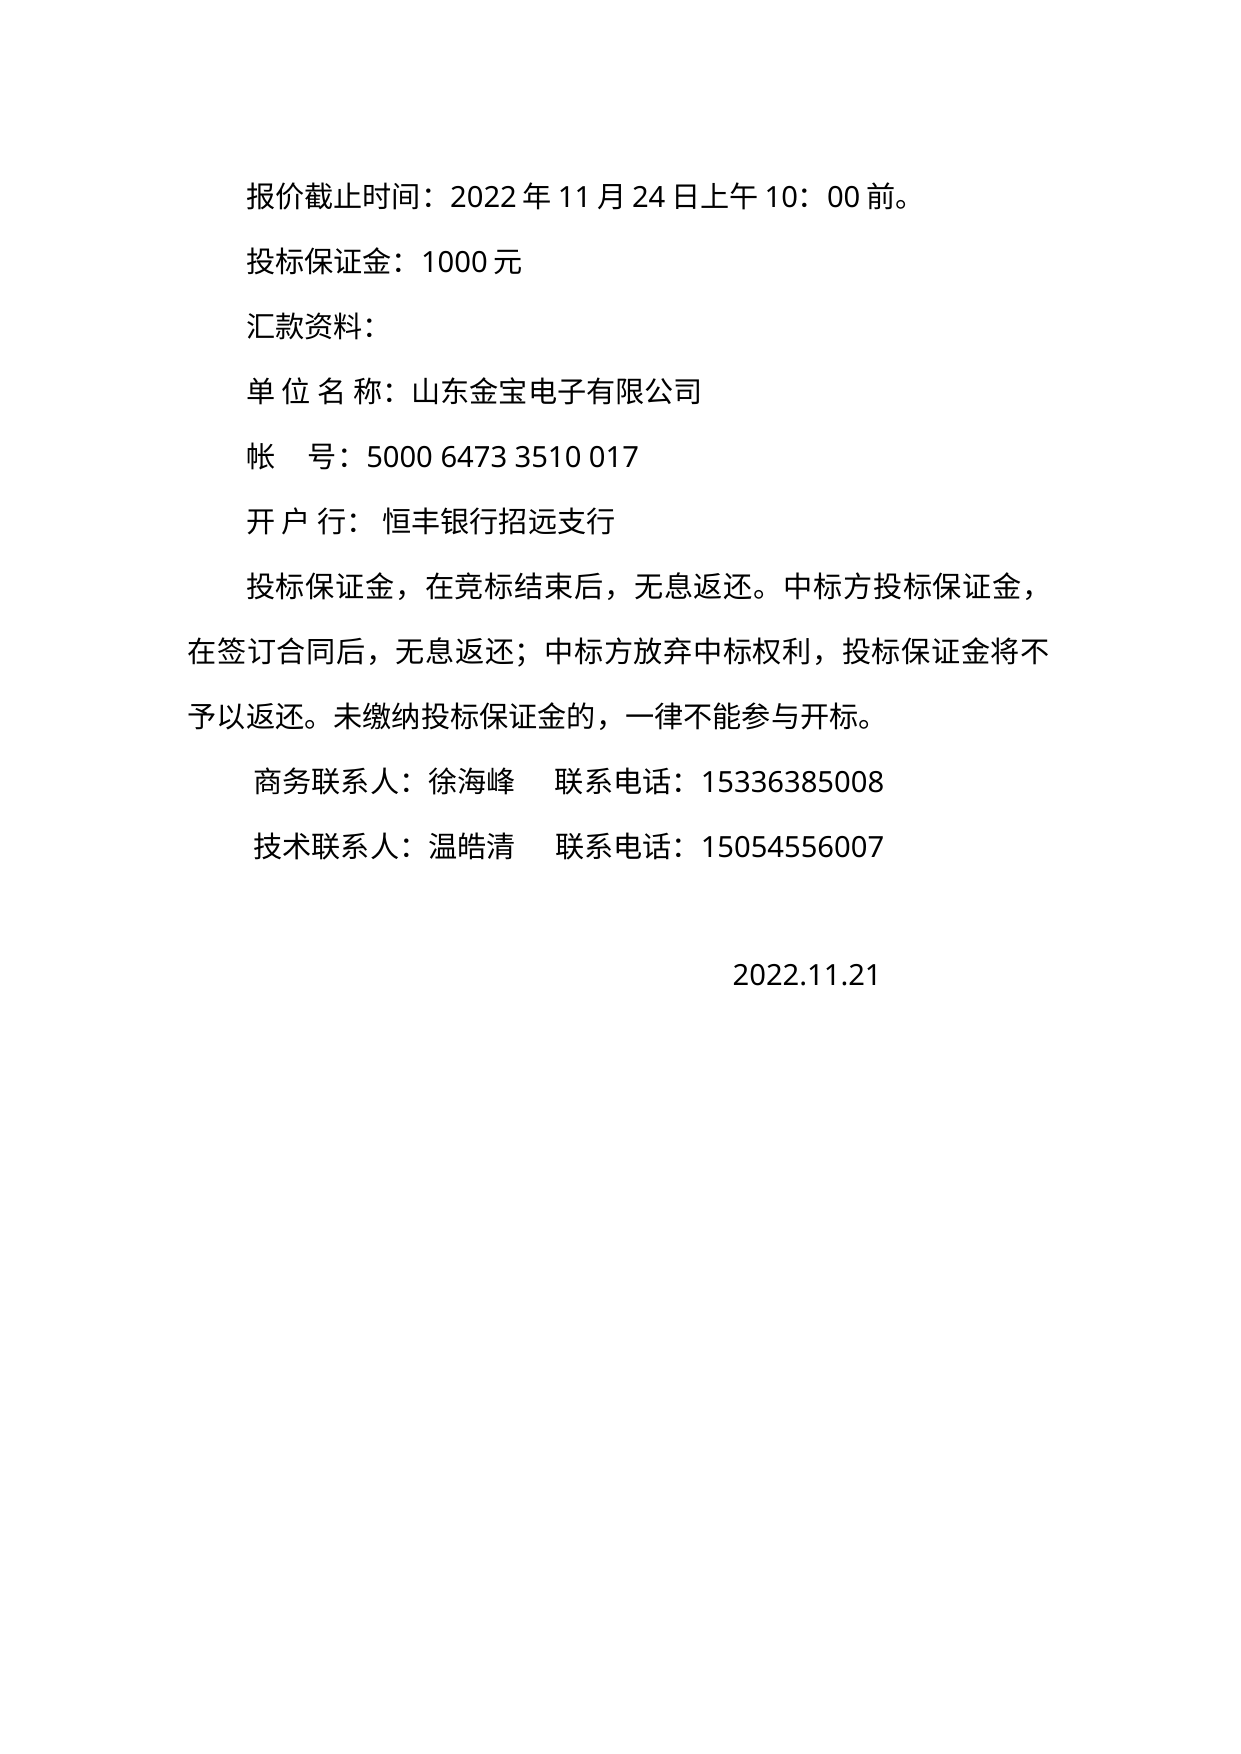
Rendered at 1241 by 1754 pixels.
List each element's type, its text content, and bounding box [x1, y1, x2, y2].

text 开 户 行： 恒丰银行招远支行 [187, 487, 1053, 552]
text 商务联系人：徐海峰 联系电话：15336385008 [253, 747, 1053, 812]
text 投标保证金：1000元 [187, 227, 1053, 292]
text 帐 号：5000 6473 3510 017 [187, 422, 1053, 487]
text 单 位 名 称：山东金宝电子有限公司 [187, 357, 1053, 422]
text 投标保证金，在竞标结束后，无息返还。中标方投标保证金，在签订合同后，无息返还；中标方放弃中标权利，投标保证金将不予以返还。未缴纳投标保证金的，一律不能参与开标。 [187, 552, 1053, 747]
text 2022.11.21 [187, 942, 1053, 1007]
text 汇款资料： [187, 292, 1053, 357]
text 报价截止时间：2022年11月24日上午10：00前。 [187, 162, 1053, 227]
text 技术联系人：温皓清 联系电话：15054556007 [253, 812, 1053, 877]
